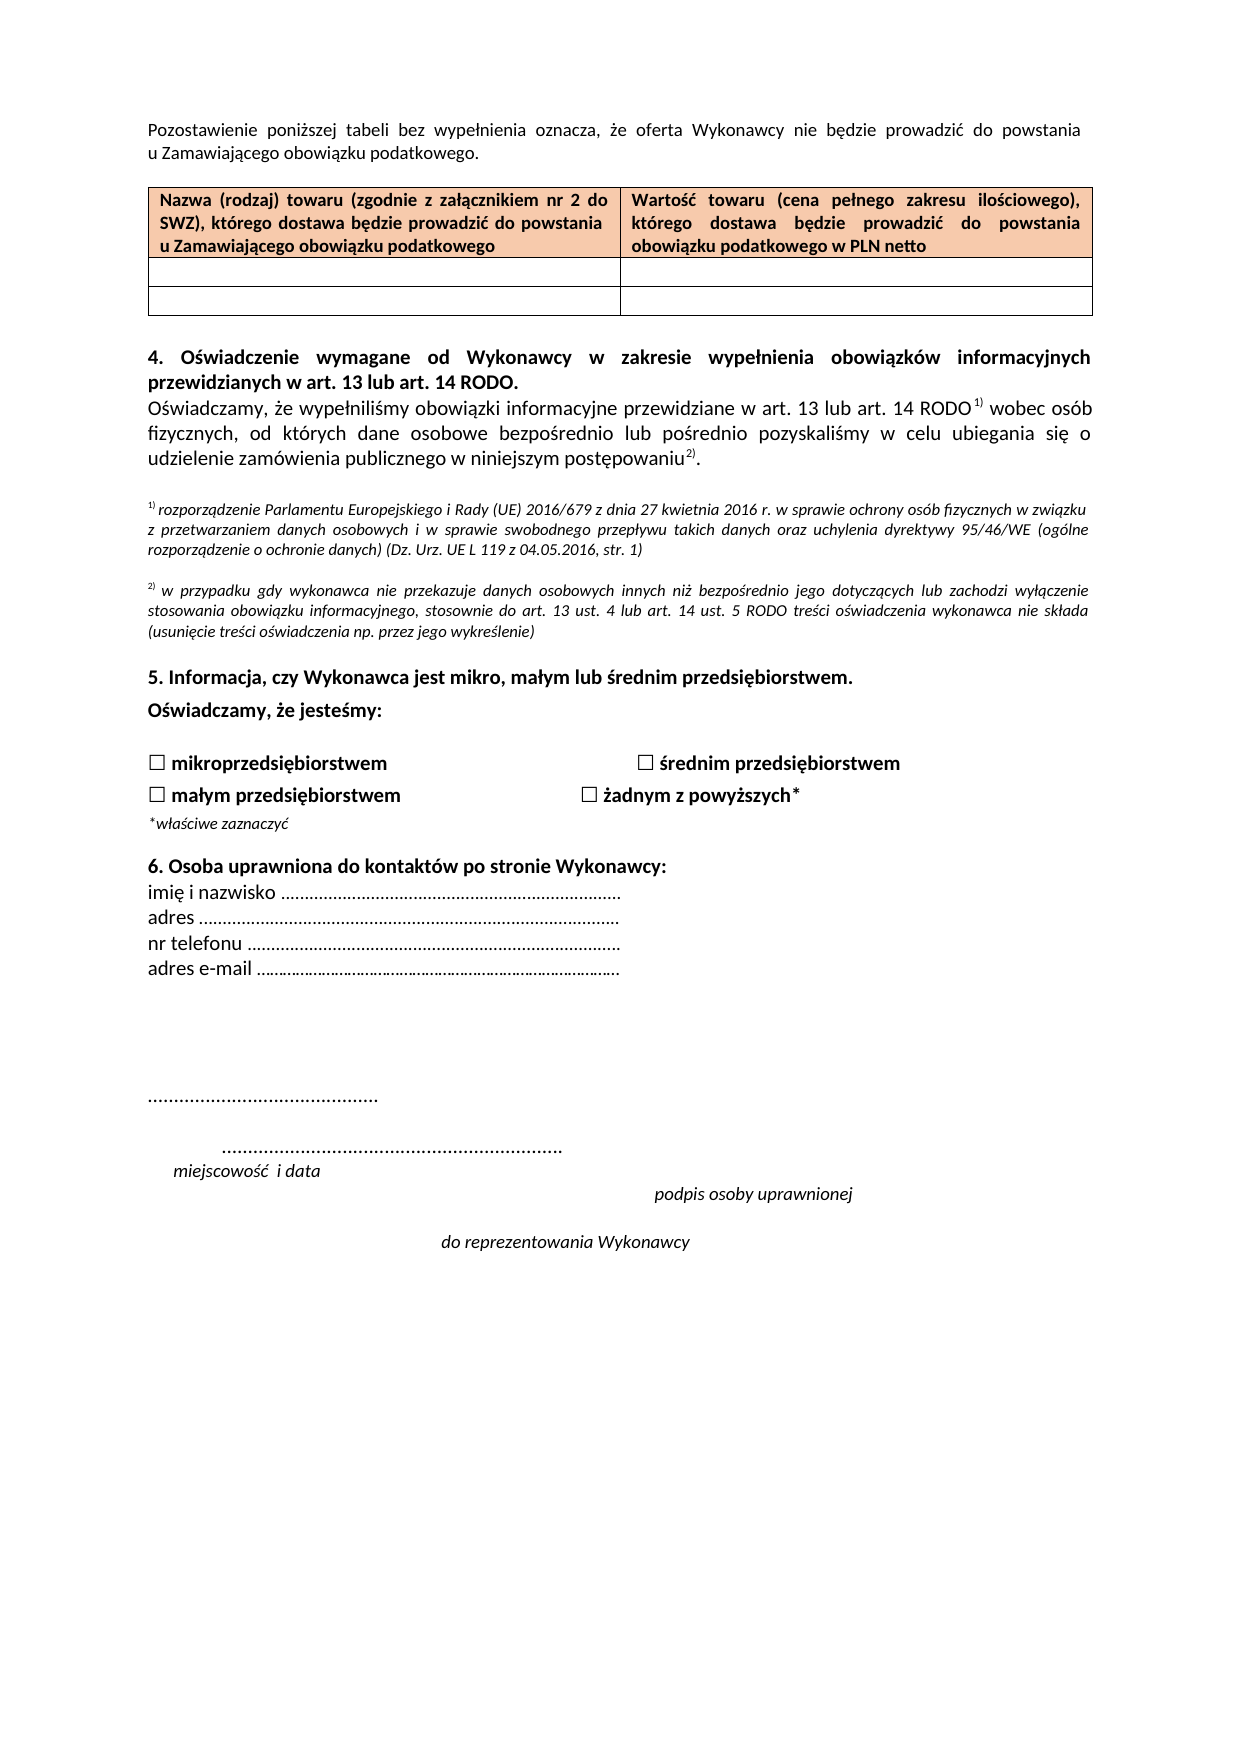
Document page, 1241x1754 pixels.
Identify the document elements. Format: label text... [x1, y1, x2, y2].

text Oświadczamy, że jesteśmy: [148, 697, 1092, 722]
text nr telefonu ............................................................................... [148, 930, 1092, 955]
text Pozostawienie poniższej tabeli bez wypełnienia oznacza, że oferta Wykonawcy nie będzie prowadzić do powstania u Zamawiającego obowiązku podatkowego. [148, 118, 1092, 164]
text 1) rozporządzenie Parlamentu Europejskiego i Rady (UE) 2016/679 z dnia 27 kwietnia 2016 r. w sprawie ochrony osób fizycznych w związku z przetwarzaniem danych osobowych i w sprawie swobodnego przepływu takich danych oraz uchylenia dyrektywy 95/46/WE (ogólne rozporządzenie o ochronie danych) (Dz. Urz. UE L 119 z 04.05.2016, str. 1) [148, 499, 1092, 560]
text adres ......................................................................................... [148, 904, 1092, 930]
text *właściwe zaznaczyć [148, 813, 1092, 833]
table_header Wartość towaru (cena pełnego zakresu ilościowego), którego dostawa będzie prowadzić do powstania obowiązku podatkowego w PLN netto [621, 188, 1092, 257]
text 5. Informacja, czy Wykonawca jest mikro, małym lub średnim przedsiębiorstwem. [148, 664, 1092, 689]
text mikroprzedsiębiorstwem średnim przedsiębiorstwem [148, 748, 1092, 776]
text adres e-mail ………………………………………………………………………… [148, 955, 1092, 981]
text małym przedsiębiorstwem żadnym z powyższych* [148, 781, 1092, 809]
text miejscowość i data podpis osoby uprawnionej [148, 1159, 1092, 1204]
text 4. Oświadczenie wymagane od Wykonawcy w zakresie wypełnienia obowiązków informacyjnych przewidzianych w art. 13 lub art. 14 RODO. [148, 344, 1092, 395]
table_header Nazwa (rodzaj) towaru (zgodnie z załącznikiem nr 2 do SWZ), którego dostawa będzie prowadzić do powstania u Zamawiającego obowiązku podatkowego [149, 188, 620, 257]
table_cell [149, 258, 620, 286]
text imię i nazwisko ........................................................................ [148, 879, 1092, 904]
text 6. Osoba uprawniona do kontaktów po stronie Wykonawcy: [148, 854, 1092, 879]
text ............................................ ................................................................. [148, 1082, 1092, 1159]
text Oświadczamy, że wypełniliśmy obowiązki informacyjne przewidziane w art. 13 lub art. 14 RODO1) wobec osób fizycznych, od których dane osobowe bezpośrednio lub pośrednio pozyskaliśmy w celu ubiegania się o udzielenie zamówienia publicznego w niniejszym postępowaniu2). [148, 395, 1092, 471]
table_cell [621, 258, 1092, 286]
text do reprezentowania Wykonawcy [148, 1204, 1092, 1253]
text 2) w przypadku gdy wykonawca nie przekazuje danych osobowych innych niż bezpośrednio jego dotyczących lub zachodzi wyłączenie stosowania obowiązku informacyjnego, stosownie do art. 13 ust. 4 lub art. 14 ust. 5 RODO treści oświadczenia wykonawca nie składa (usunięcie treści oświadczenia np. przez jego wykreślenie) [148, 580, 1092, 641]
table_cell [621, 287, 1092, 315]
table_cell [149, 287, 620, 315]
